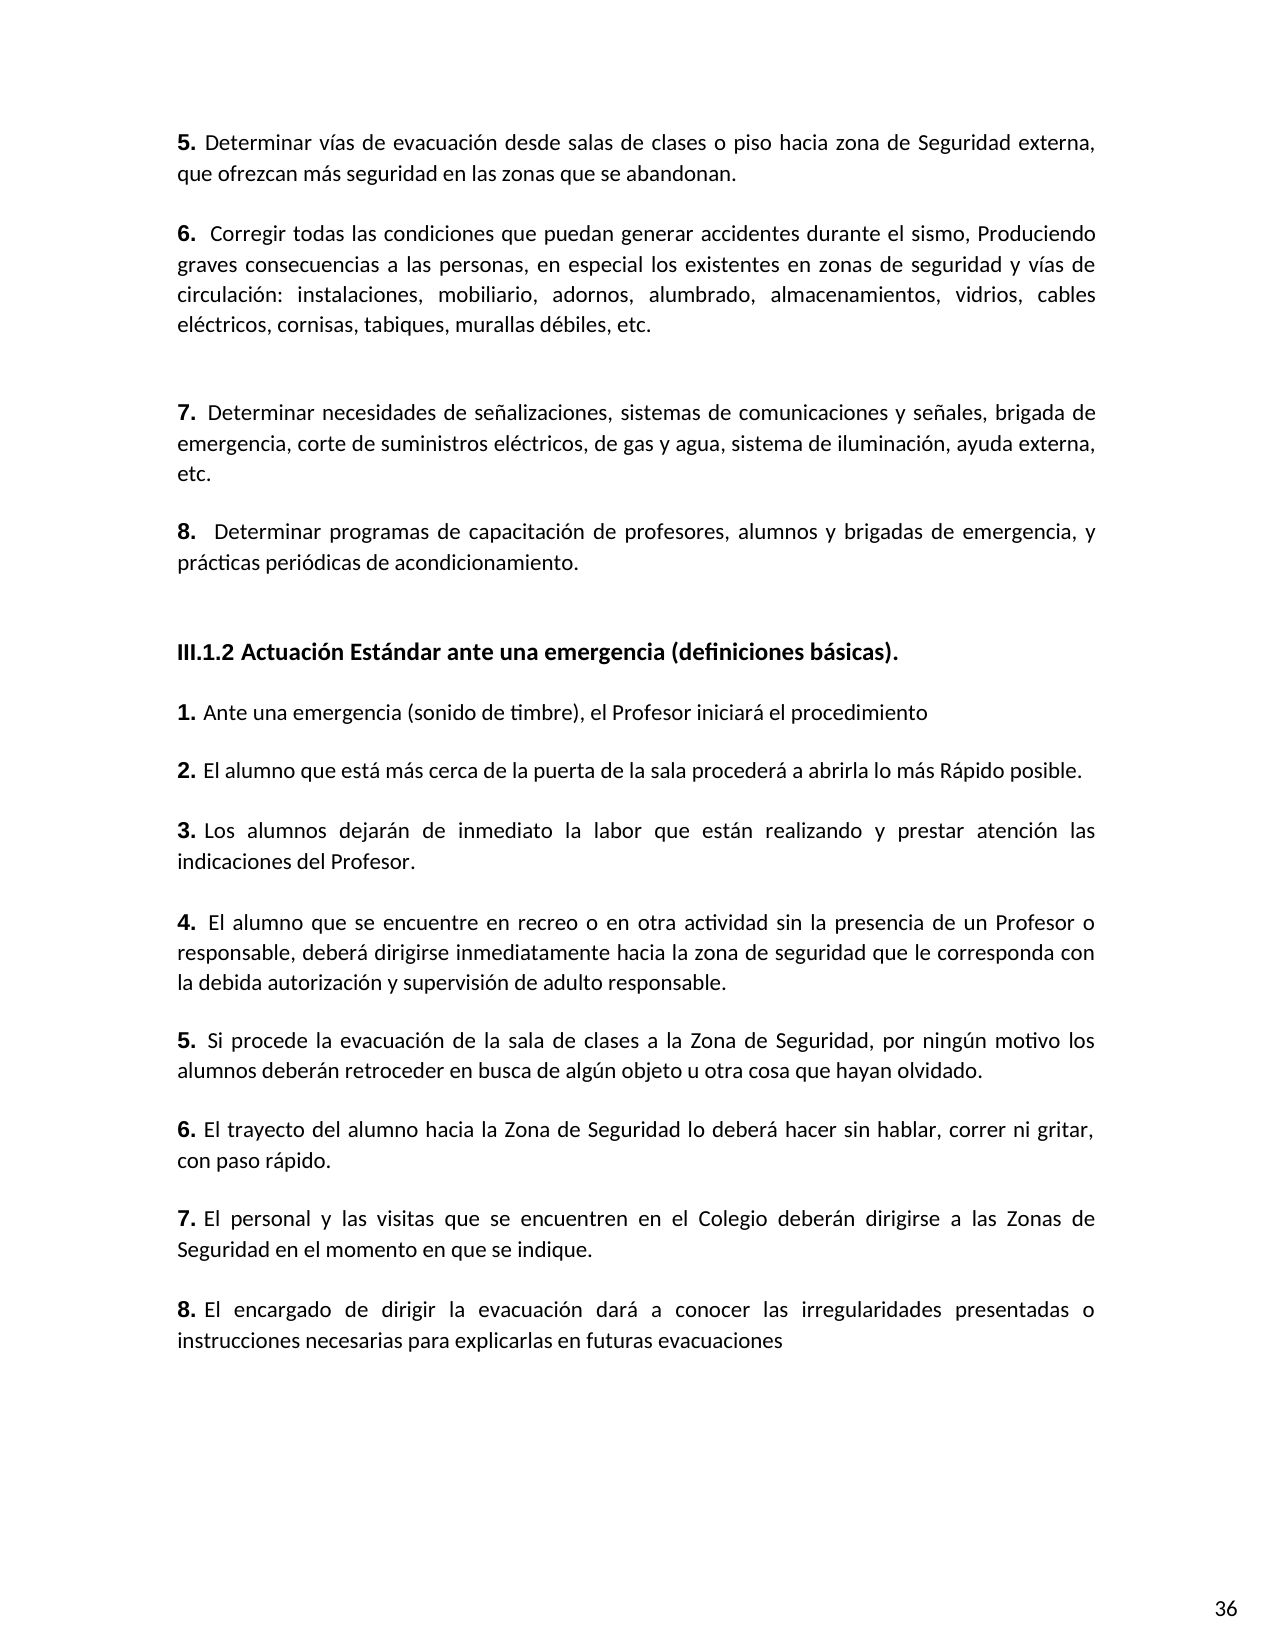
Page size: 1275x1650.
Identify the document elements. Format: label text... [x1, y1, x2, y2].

list Ante una emergencia (sonido de timbre), el Profesor iniciará el procedimiento [177, 698, 1237, 726]
list El trayecto del alumno hacia la Zona de Seguridad lo deberá hacer sin hablar, correr ni gritar, con paso rápido. [177, 1115, 1097, 1174]
list Corregir todas las condiciones que puedan generar accidentes durante el sismo, Produciendo graves consecuencias a las personas, en especial los existentes en zonas de seguridad y vías de circulación: instalaciones, mobiliario, adornos, alumbrado, almacenamientos, vidrios, cables eléctricos, cornisas, tabiques, murallas débiles, etc. [177, 219, 1098, 338]
list Actuación Estándar ante una emergencia (definiciones básicas). [177, 636, 1237, 667]
list El personal y las visitas que se encuentren en el Colegio deberán dirigirse a las Zonas de Seguridad en el momento en que se indique. [177, 1204, 1097, 1263]
list El encargado de dirigir la evacuación dará a conocer las irregularidades presentadas o instrucciones necesarias para explicarlas en futuras evacuaciones [177, 1295, 1097, 1354]
list Si procede la evacuación de la sala de clases a la Zona de Seguridad, por ningún motivo los alumnos deberán retroceder en busca de algún objeto u otra cosa que hayan olvidado. [177, 1026, 1097, 1085]
list Los alumnos dejarán de inmediato la labor que están realizando y prestar atención las indicaciones del Profesor. [177, 817, 1097, 875]
list El alumno que se encuentre en recreo o en otra actividad sin la presencia de un Profesor o responsable, deberá dirigirse inmediatamente hacia la zona de seguridad que le corresponda con la debida autorización y supervisión de adulto responsable. [177, 908, 1097, 996]
list El alumno que está más cerca de la puerta de la sala procederá a abrirla lo más Rápido posible. [177, 756, 1097, 784]
list Determinar necesidades de señalizaciones, sistemas de comunicaciones y señales, brigada de emergencia, corte de suministros eléctricos, de gas y agua, sistema de iluminación, ayuda externa, etc. [177, 398, 1097, 487]
list Determinar vías de evacuación desde salas de clases o piso hacia zona de Seguridad externa, que ofrezcan más seguridad en las zonas que se abandonan. [177, 128, 1097, 187]
list Determinar programas de capacitación de profesores, alumnos y brigadas de emergencia, y prácticas periódicas de acondicionamiento. [177, 517, 1097, 576]
